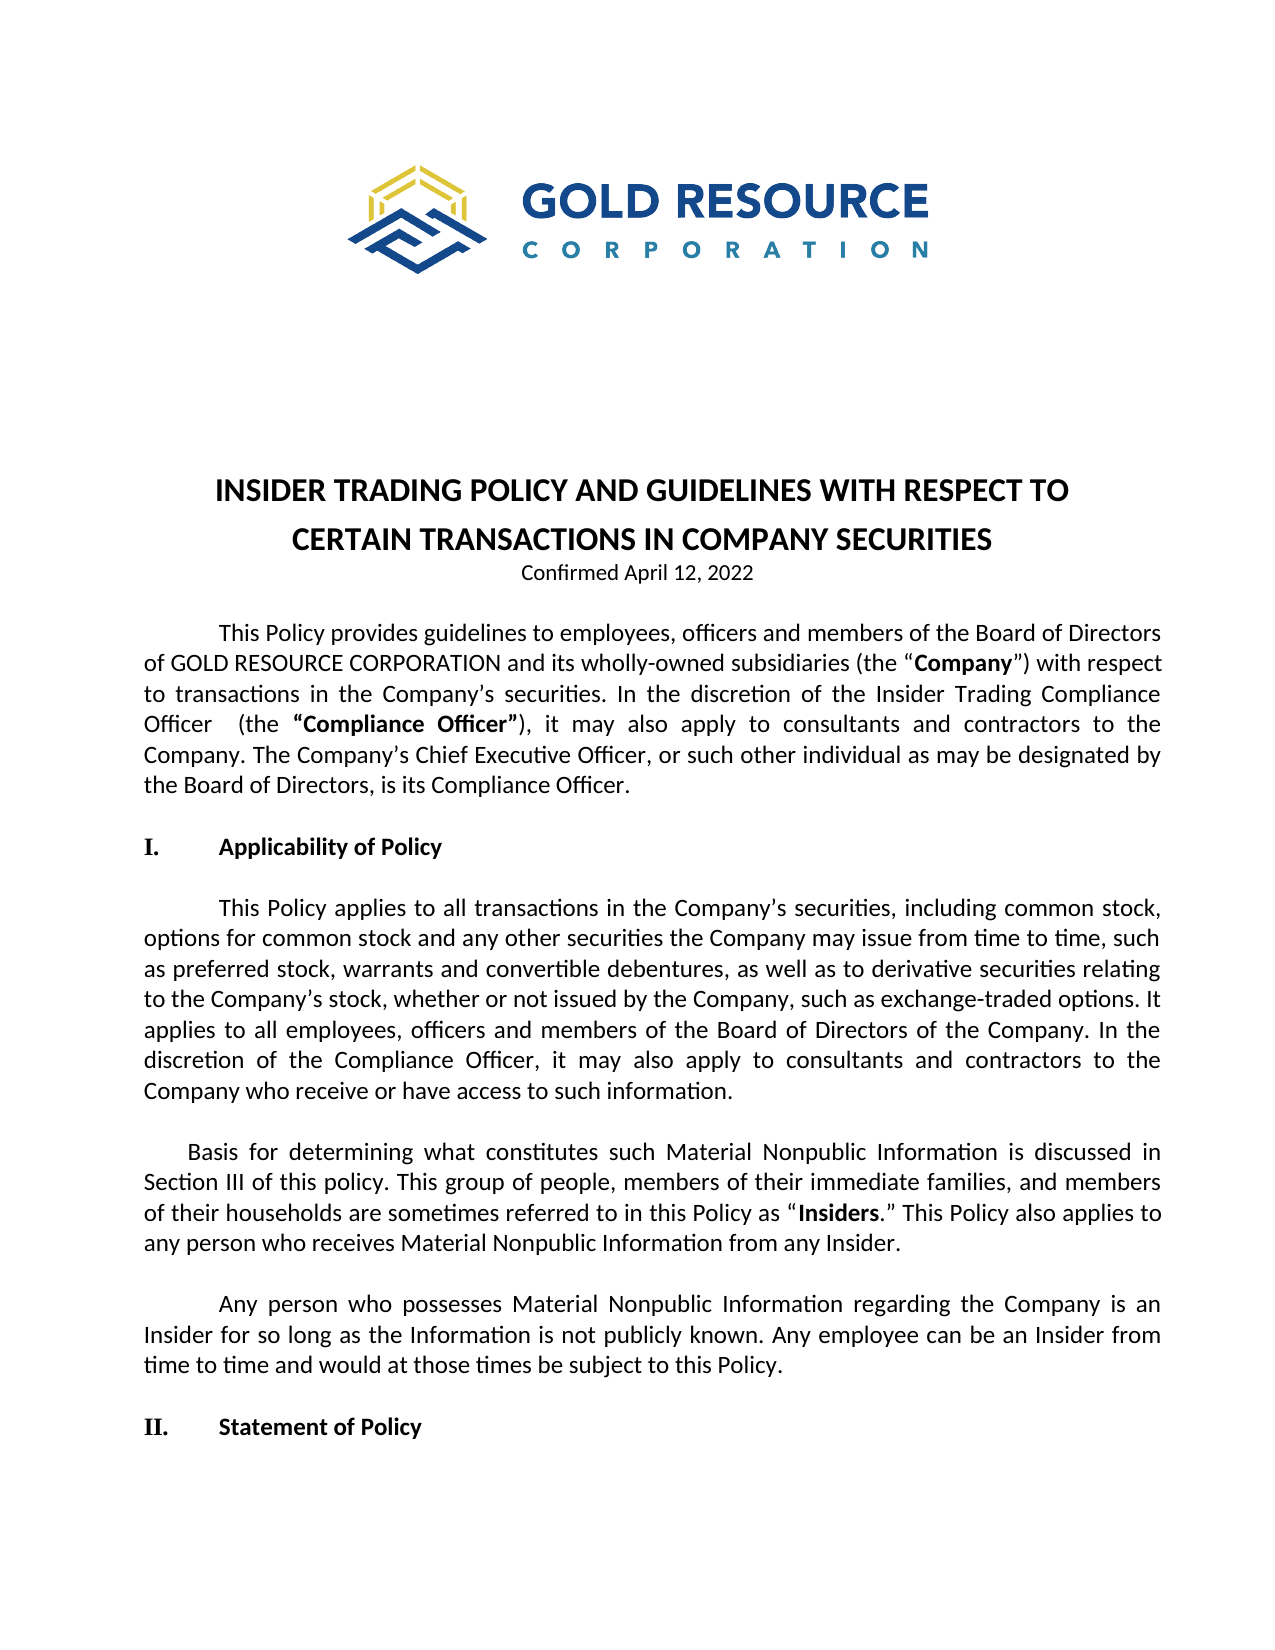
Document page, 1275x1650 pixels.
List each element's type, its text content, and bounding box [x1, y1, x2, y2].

text Confirmed April 12, 2022 [112, 558, 1162, 586]
picture [294, 150, 981, 280]
text INSIDER TRADING POLICY AND GUIDELINES WITH RESPECT TO [122, 469, 1162, 510]
text Basis for determining what constitutes such Material Nonpublic Information is discussed in Section III of this policy. This group of people, members of their immediate families, and members of their households are sometimes referred to in this Policy as “Insiders.” This Policy also applies to any person who receives Material Nonpublic Information from any Insider. [144, 1136, 1162, 1258]
text This Policy applies to all transactions in the Company’s securities, including common stock, options for common stock and any other securities the Company may issue from time to time, such as preferred stock, warrants and convertible debentures, as well as to derivative securities relating to the Company’s stock, whether or not issued by the Company, such as exchange-traded options. It applies to all employees, officers and members of the Board of Directors of the Company. In the discretion of the Compliance Officer, it may also apply to consultants and contractors to the Company who receive or have access to such information. [144, 892, 1162, 1105]
list Applicability of Policy [144, 831, 1162, 861]
text Any person who possesses Material Nonpublic Information regarding the Company is an Insider for so long as the Information is not publicly known. Any employee can be an Insider from time to time and would at those times be subject to this Policy. [144, 1289, 1162, 1380]
text CERTAIN TRANSACTIONS IN COMPANY SECURITIES [122, 518, 1162, 558]
text This Policy provides guidelines to employees, officers and members of the Board of Directors of GOLD RESOURCE CORPORATION and its wholly-owned subsidiaries (the “Company”) with respect to transactions in the Company’s securities. In the discretion of the Insider Trading Compliance Officer (the “Compliance Officer”), it may also apply to consultants and contractors to the Company. The Company’s Chief Executive Officer, or such other individual as may be designated by the Board of Directors, is its Compliance Officer. [144, 617, 1162, 800]
list Statement of Policy [144, 1411, 1162, 1441]
